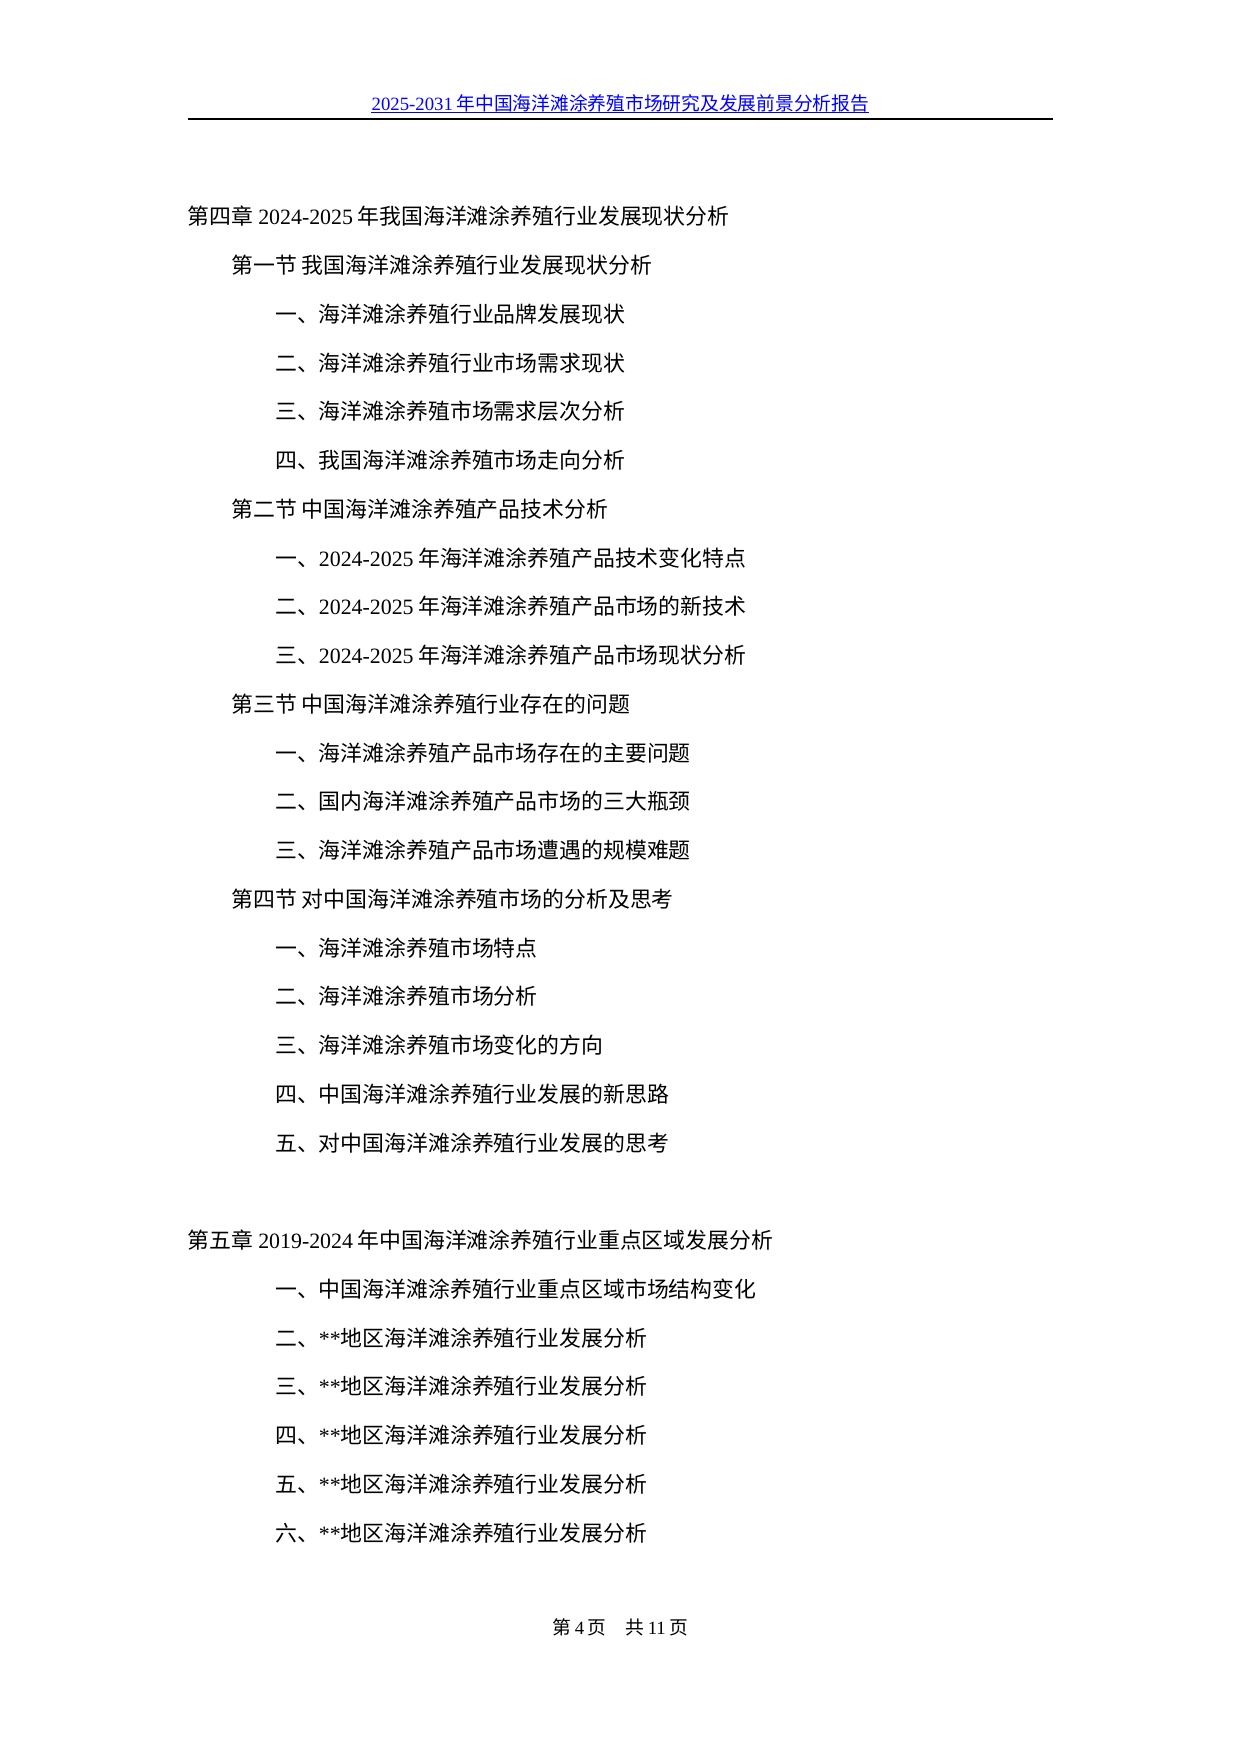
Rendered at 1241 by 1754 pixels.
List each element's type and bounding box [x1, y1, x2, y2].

text [187, 150, 1053, 1548]
